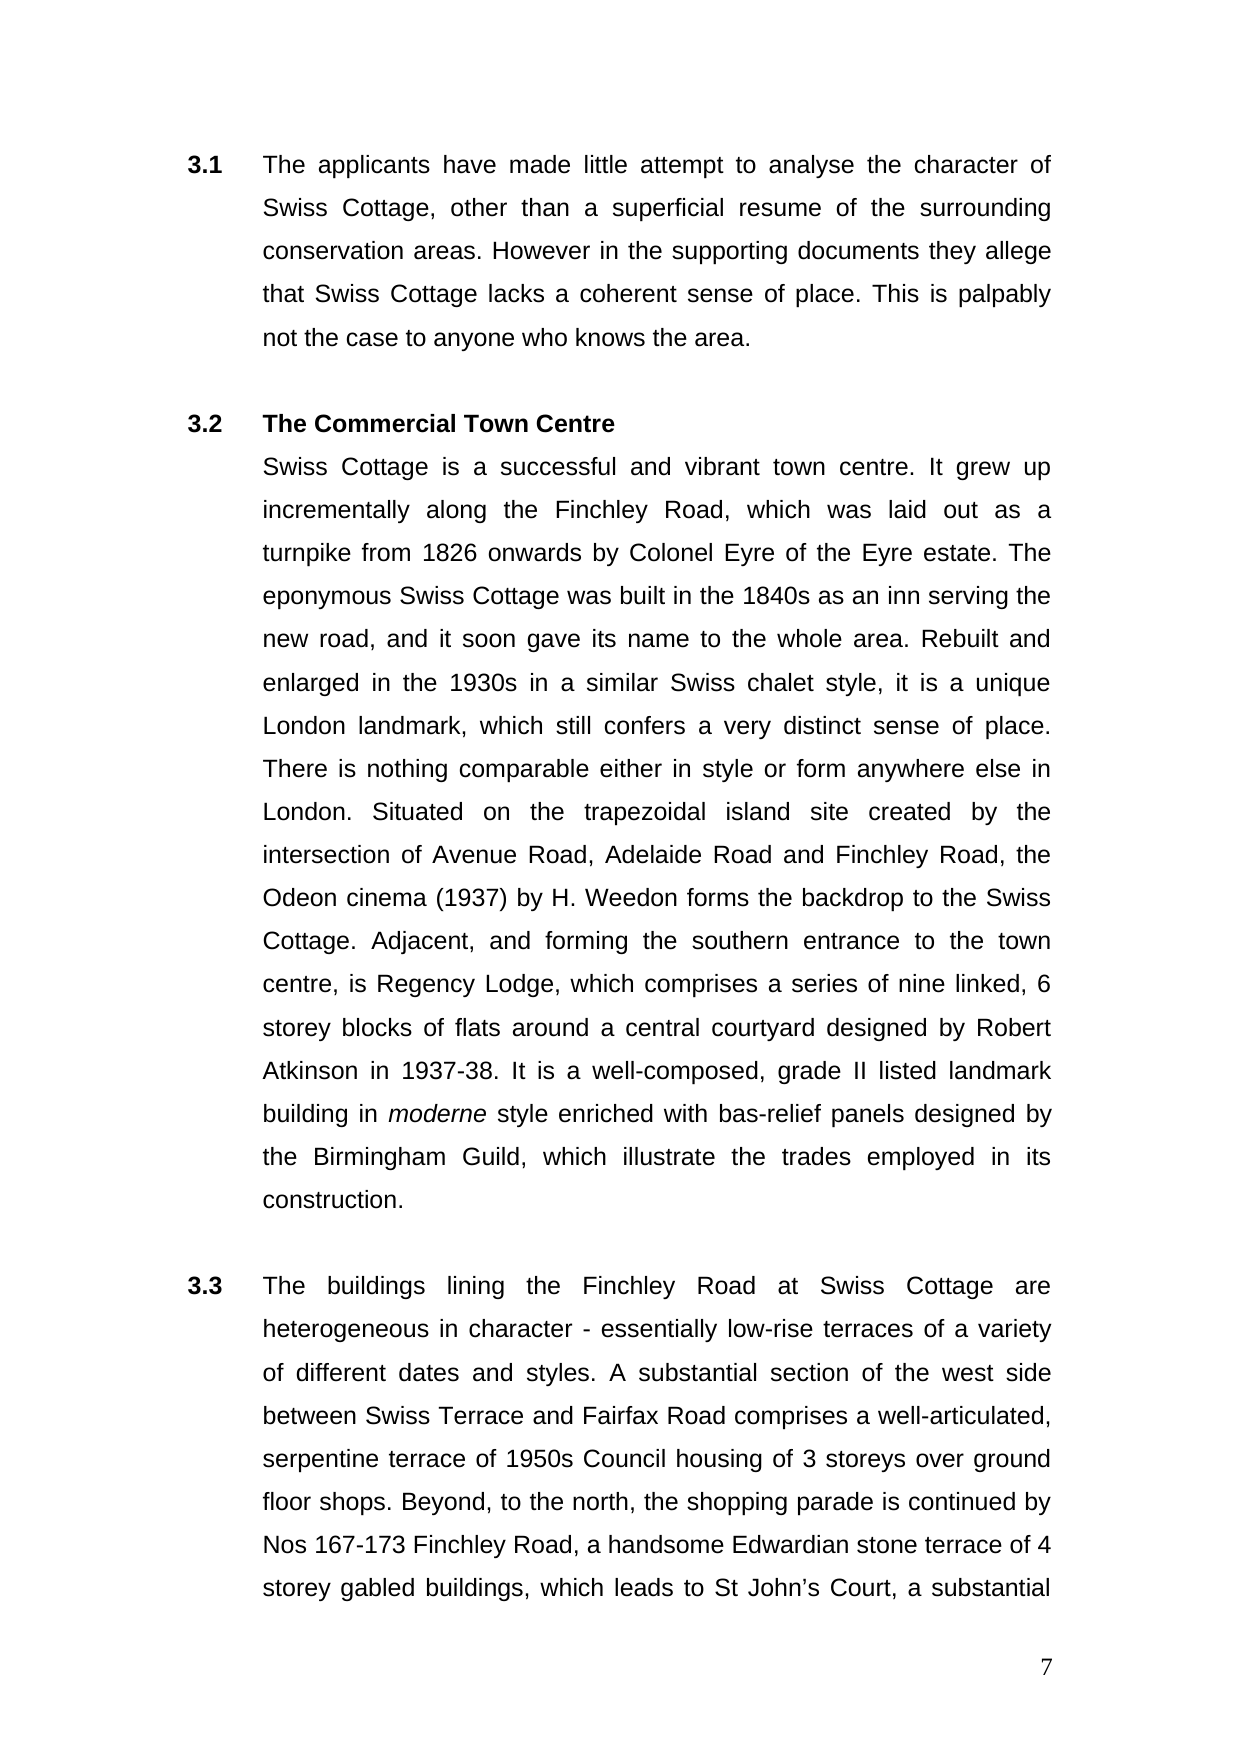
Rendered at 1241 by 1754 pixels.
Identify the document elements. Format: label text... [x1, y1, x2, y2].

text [187, 1271, 1053, 1602]
text Swiss Cottage is a successful and vibrant town centre. It grew up incrementally along the Finchley Road, which was laid out as a turnpike from 1826 onwards by Colonel Eyre of the Eyre estate. The eponymous Swiss Cottage was built in the 1840s as an inn serving the new road, and it soon gave its name to the whole area. Rebuilt and enlarged in the 1930s in a similar Swiss chalet style, it is a unique London landmark, which still confers a very distinct sense of place. There is nothing comparable either in style or form anywhere else in London. Situated on the trapezoidal island site created by the intersection of Avenue Road, Adelaide Road and Finchley Road, the Odeon cinema (1937) by H. Weedon forms the backdrop to the Swiss Cottage. Adjacent, and forming the southern entrance to the town centre, is Regency Lodge, which comprises a series of nine linked, 6 storey blocks of flats around a central courtyard designed by Robert Atkinson in 1937-38. It is a well-composed, grade II listed landmark building in moderne style enriched with bas-relief panels designed by the Birmingham Guild, which illustrate the trades employed in its construction. [262, 452, 1053, 1214]
text 3.2 The Commercial Town Centre [187, 409, 1053, 437]
text 3.1 The applicants have made little attempt to analyse the character of Swiss Cottage, other than a superficial resume of the surrounding conservation areas. However in the supporting documents they allege that Swiss Cottage lacks a coherent sense of place. This is palpably not the case to anyone who knows the area. [187, 150, 1053, 351]
